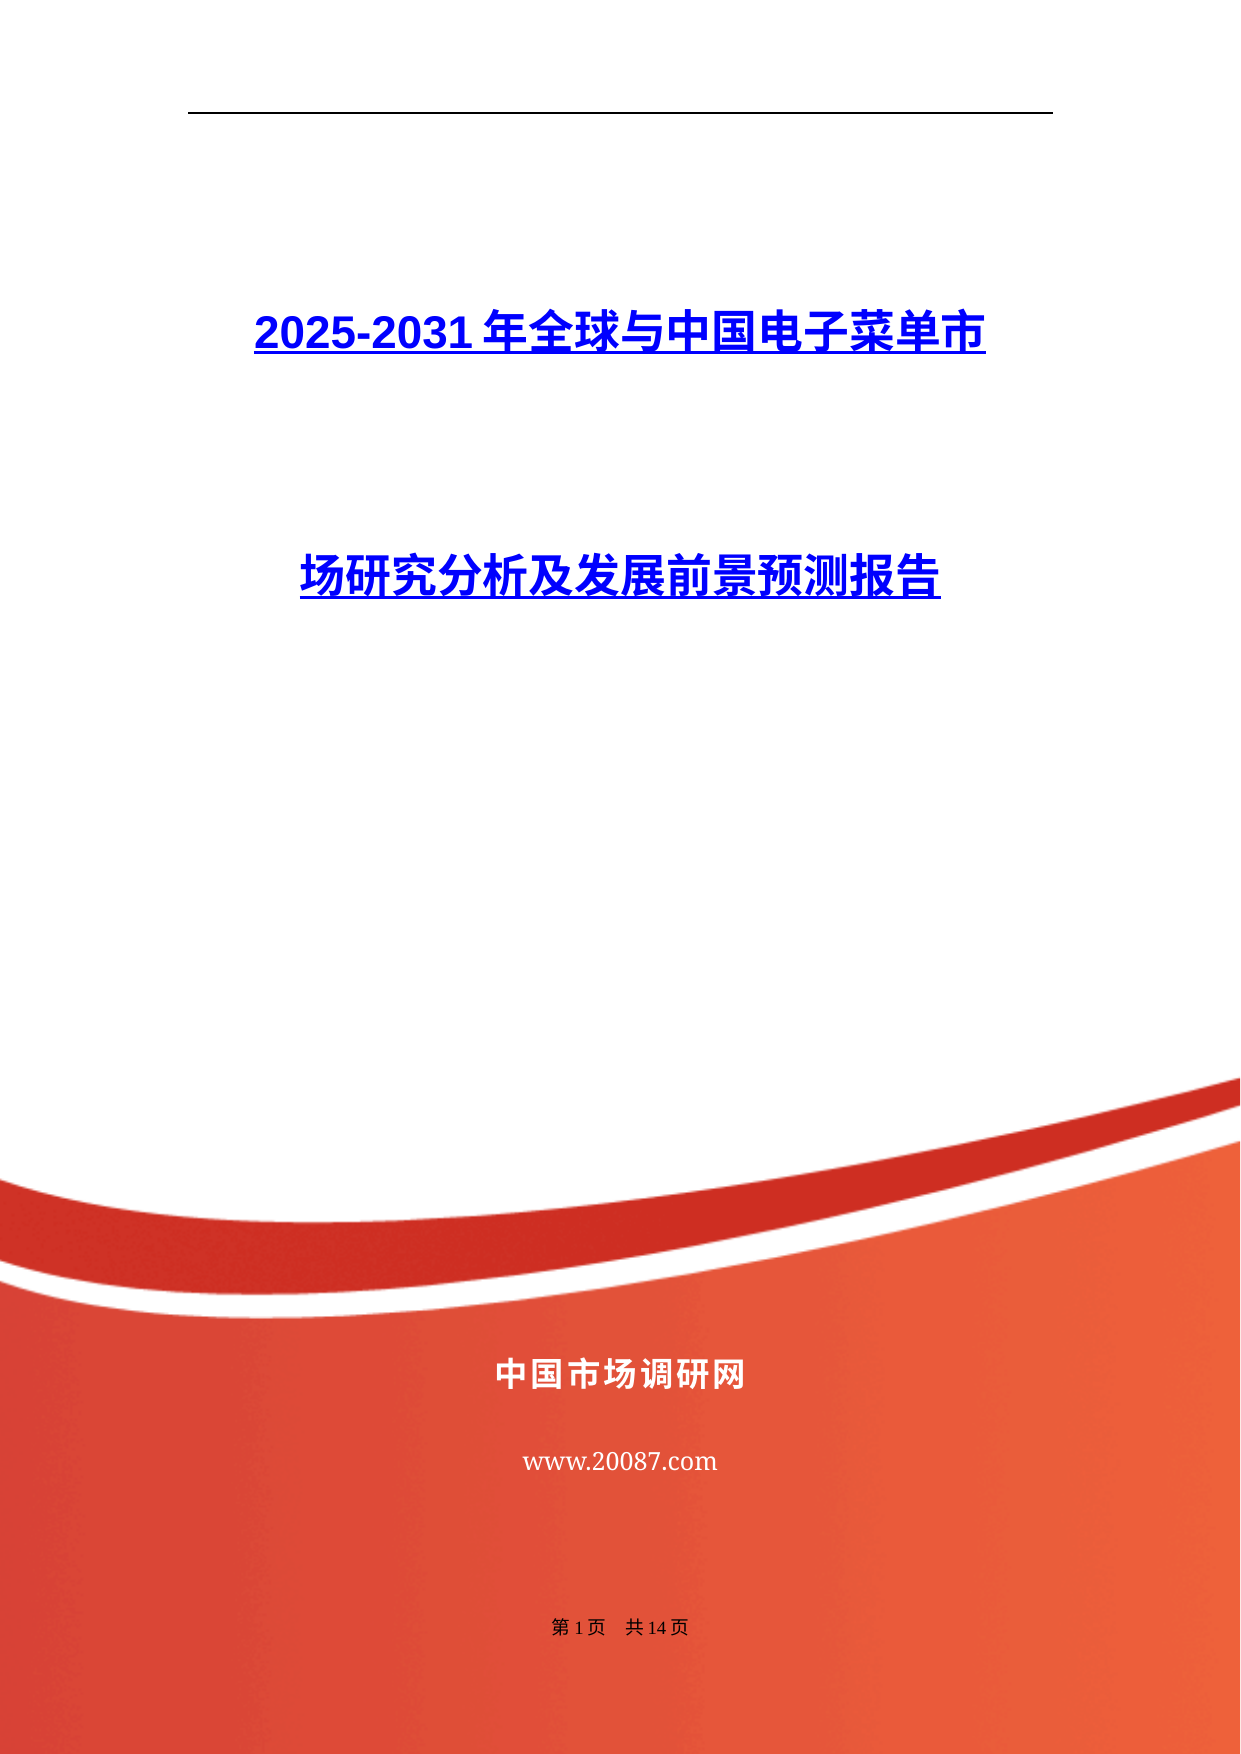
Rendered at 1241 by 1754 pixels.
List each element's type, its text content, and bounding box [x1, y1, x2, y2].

subtitle 中国市场调研网 [187, 1339, 1053, 1404]
picture [0, 1006, 1241, 1754]
text www.20087.com [187, 1428, 1053, 1493]
table_header 2025-2031年全球与中国电子菜单市场研究分析及发展前景预测报告 [188, 207, 1053, 773]
